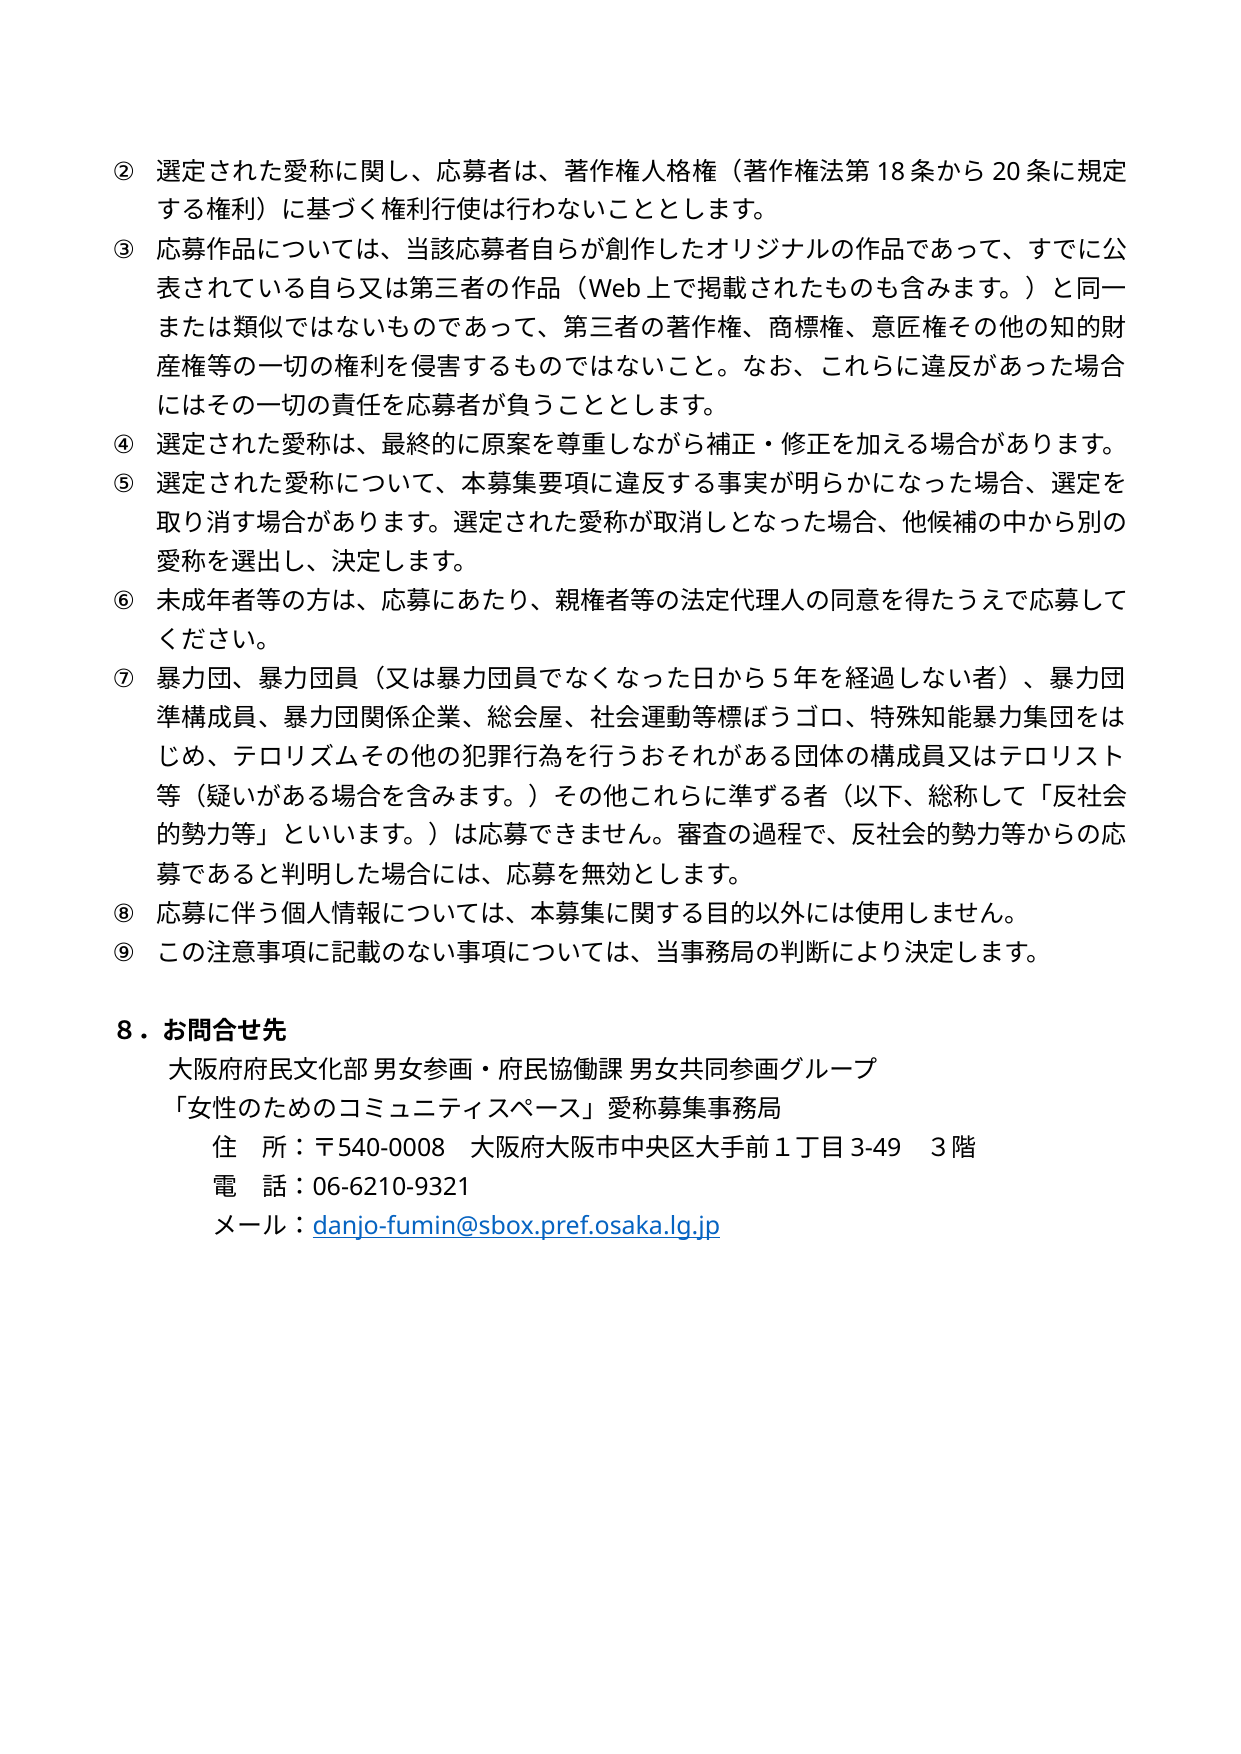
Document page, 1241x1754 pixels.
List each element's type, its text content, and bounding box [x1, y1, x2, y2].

text 大阪府府民文化部 男女参画・府民協働課 男女共同参画グループ [112, 1048, 1128, 1087]
list 選定された愛称について、本募集要項に違反する事実が明らかになった場合、選定を取り消す場合があります。選定された愛称が取消しとなった場合、他候補の中から別の愛称を選出し、決定します。 [112, 462, 1128, 579]
text 電 話：06-6210-9321 [112, 1165, 1128, 1204]
list 暴力団、暴力団員（又は暴力団員でなくなった日から５年を経過しない者）、暴力団準構成員、暴力団関係企業、総会屋、社会運動等標ぼうゴロ、特殊知能暴力集団をはじめ、テロリズムその他の犯罪行為を行うおそれがある団体の構成員又はテロリスト等（疑いがある場合を含みます。）その他これらに準ずる者（以下、総称して「反社会的勢力等」といいます。）は応募できません。審査の過程で、反社会的勢力等からの応募であると判明した場合には、応募を無効とします。 [112, 657, 1128, 892]
list 応募に伴う個人情報については、本募集に関する目的以外には使用しません。 [112, 892, 1128, 931]
list 応募作品については、当該応募者自らが創作したオリジナルの作品であって、すでに公表されている自ら又は第三者の作品（Web上で掲載されたものも含みます。）と同一または類似ではないものであって、第三者の著作権、商標権、意匠権その他の知的財産権等の一切の権利を侵害するものではないこと。なお、これらに違反があった場合にはその一切の責任を応募者が負うこととします。 [112, 228, 1128, 423]
list 選定された愛称に関し、応募者は、著作権人格権（著作権法第18条から20条に規定する権利）に基づく権利行使は行わないこととします。 [112, 149, 1128, 228]
text メール：danjo-fumin@sbox.pref.osaka.lg.jp [112, 1204, 1128, 1243]
list この注意事項に記載のない事項については、当事務局の判断により決定します。 [112, 931, 1128, 970]
text 「女性のためのコミュニティスペース」愛称募集事務局 [112, 1087, 1128, 1126]
text ８．お問合せ先 [112, 1009, 1128, 1048]
list 未成年者等の方は、応募にあたり、親権者等の法定代理人の同意を得たうえで応募してください。 [112, 579, 1128, 657]
text 住 所：〒540-0008 大阪府大阪市中央区大手前１丁目3-49 ３階 [112, 1126, 1128, 1165]
list 選定された愛称は、最終的に原案を尊重しながら補正・修正を加える場合があります。 [112, 423, 1128, 462]
